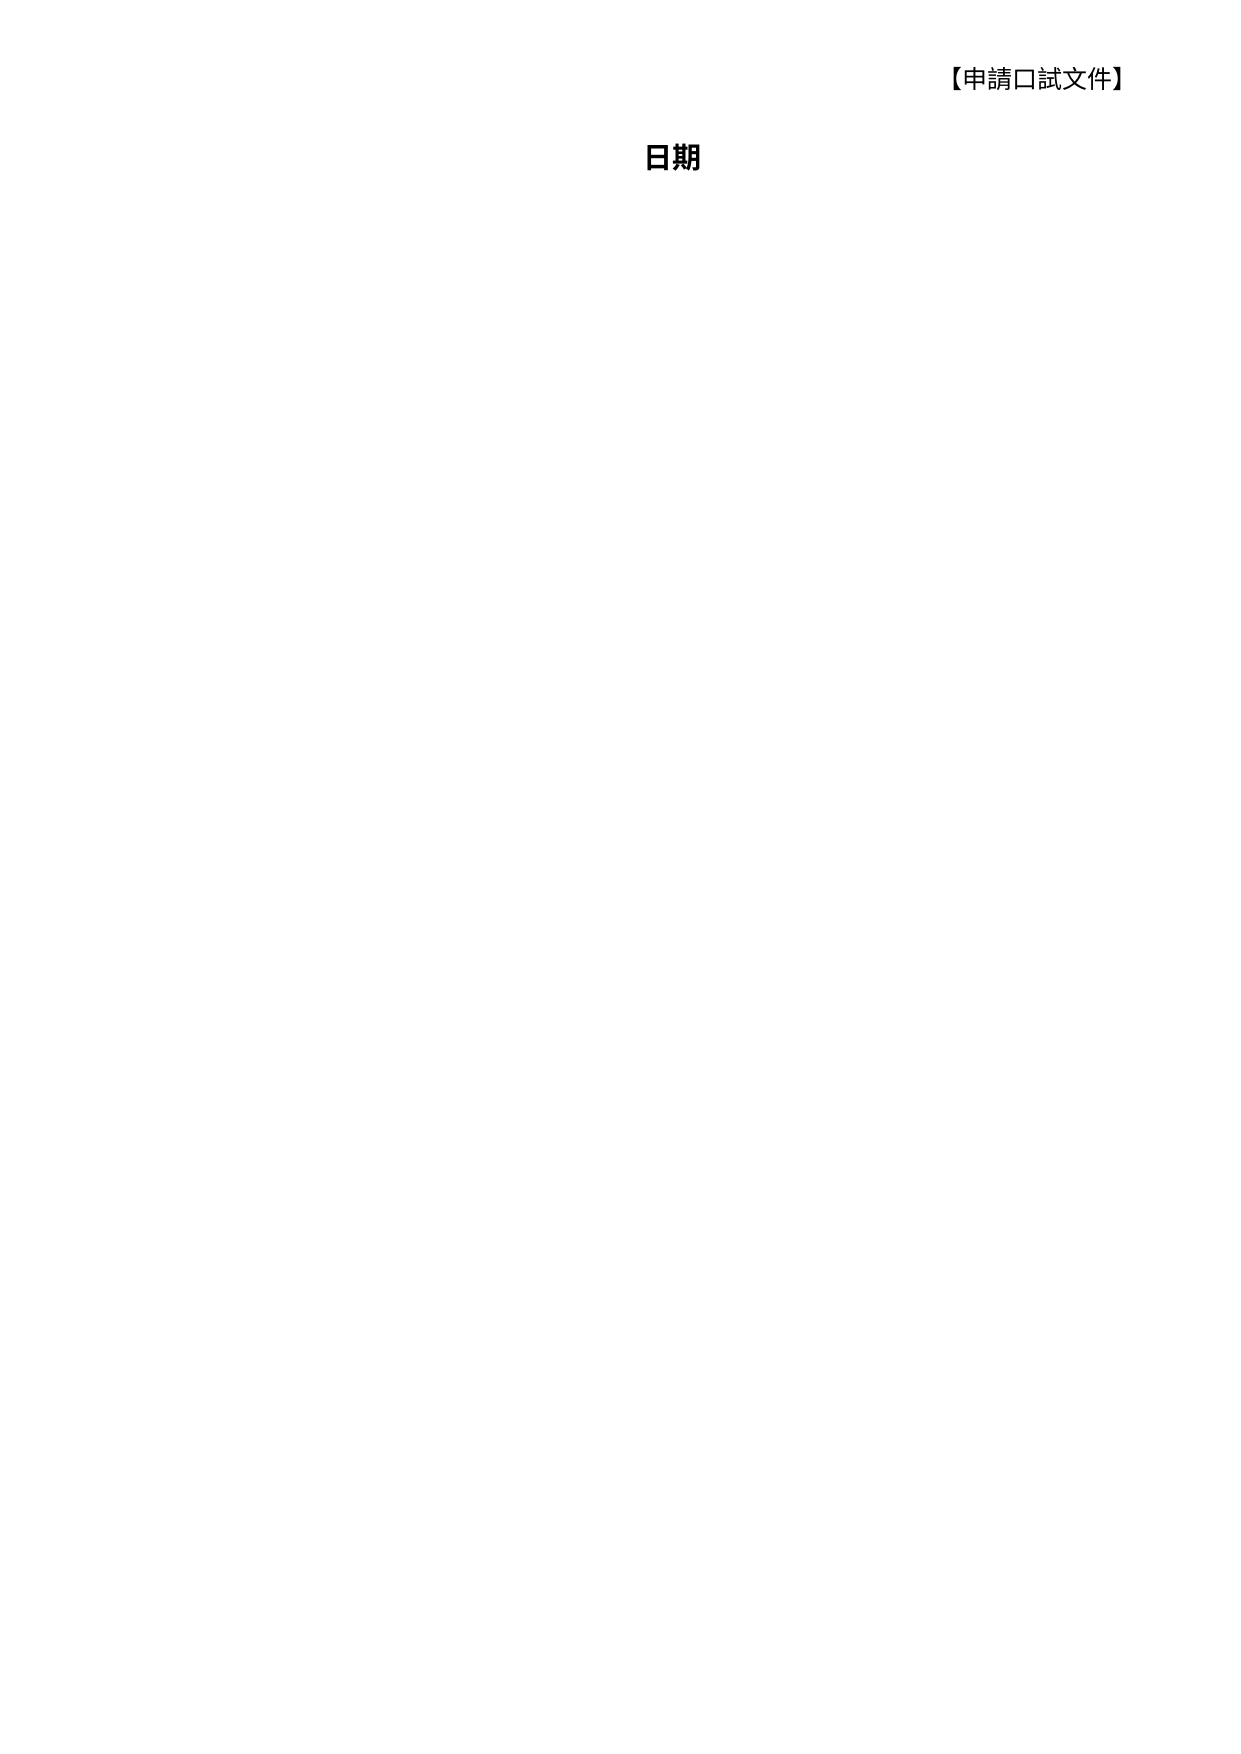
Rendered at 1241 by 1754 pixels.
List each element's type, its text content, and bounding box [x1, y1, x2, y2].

text 日期 [89, 118, 1166, 193]
